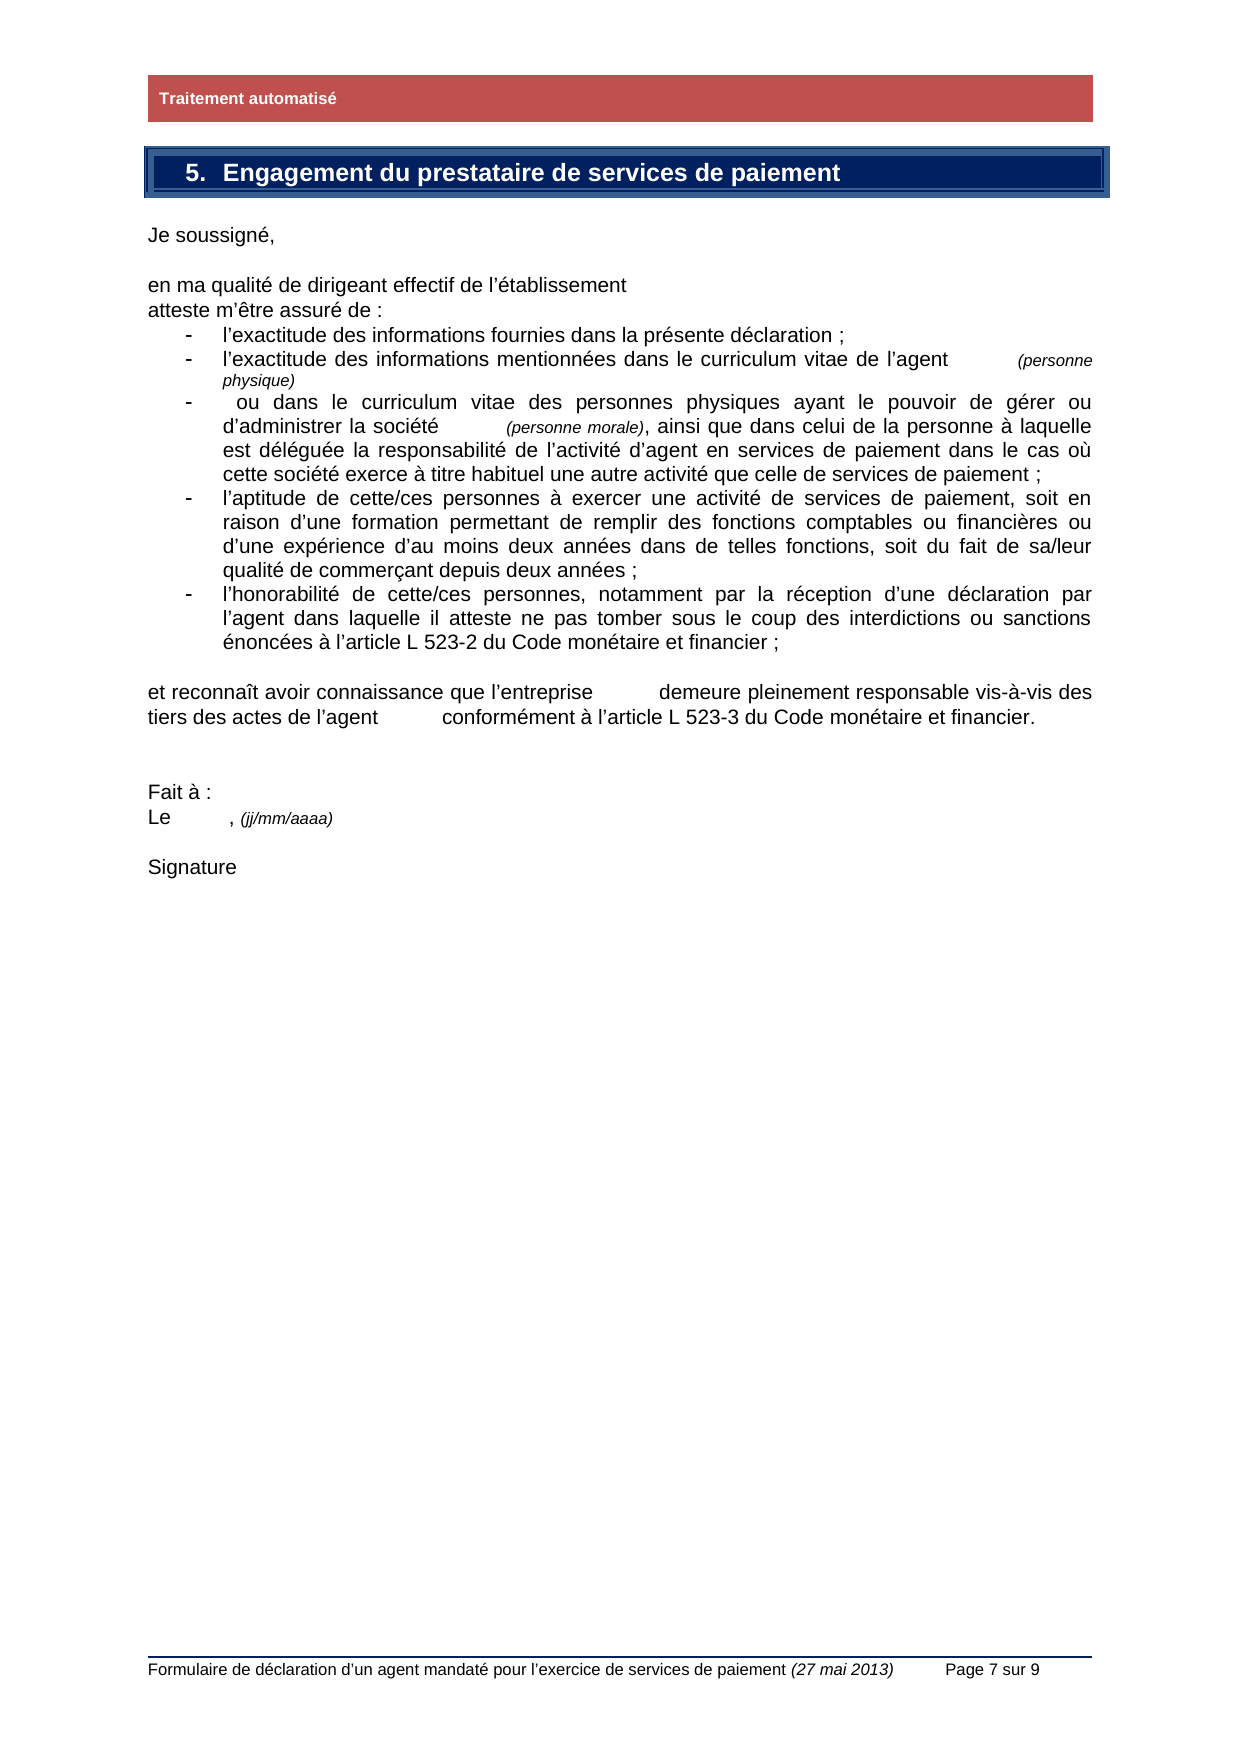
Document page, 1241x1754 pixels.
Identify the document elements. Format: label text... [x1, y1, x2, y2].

list l’honorabilité de cette/ces personnes, notamment par la réception d’une déclaration par l’agent dans laquelle il atteste ne pas tomber sous le coup des interdictions ou sanctions énoncées à l’article L 523-2 du Code monétaire et financier ; [185, 582, 1093, 654]
text Fait à : [148, 779, 1092, 804]
list l’aptitude de cette/ces personnes à exercer une activité de services de paiement, soit en raison d’une formation permettant de remplir des fonctions comptables ou financières ou d’une expérience d’au moins deux années dans de telles fonctions, soit du fait de sa/leur qualité de commerçant depuis deux années ; [185, 486, 1093, 582]
text Signature [148, 854, 1092, 879]
text atteste m’être assuré de : [148, 298, 1092, 323]
list l’exactitude des informations mentionnées dans le curriculum vitae de l’agent (personne physique) [185, 347, 1093, 390]
text et reconnaît avoir connaissance que l’entreprise demeure pleinement responsable vis-à-vis des tiers des actes de l’agent conformément à l’article L 523-3 du Code monétaire et financier. [148, 679, 1093, 729]
list ou dans le curriculum vitae des personnes physiques ayant le pouvoir de gérer ou d’administrer la société (personne morale), ainsi que dans celui de la personne à laquelle est déléguée la responsabilité de l’activité d’agent en services de paiement dans le cas où cette société exerce à titre habituel une autre activité que celle de services de paiement ; [185, 390, 1093, 486]
list l’exactitude des informations fournies dans la présente déclaration ; [185, 323, 1122, 347]
subtitle Engagement du prestataire de services de paiement [154, 156, 1101, 188]
text Le , (jj/mm/aaaa) [148, 804, 1092, 829]
text Je soussigné, [148, 223, 1092, 248]
text en ma qualité de dirigeant effectif de l’établissement [148, 273, 1092, 298]
